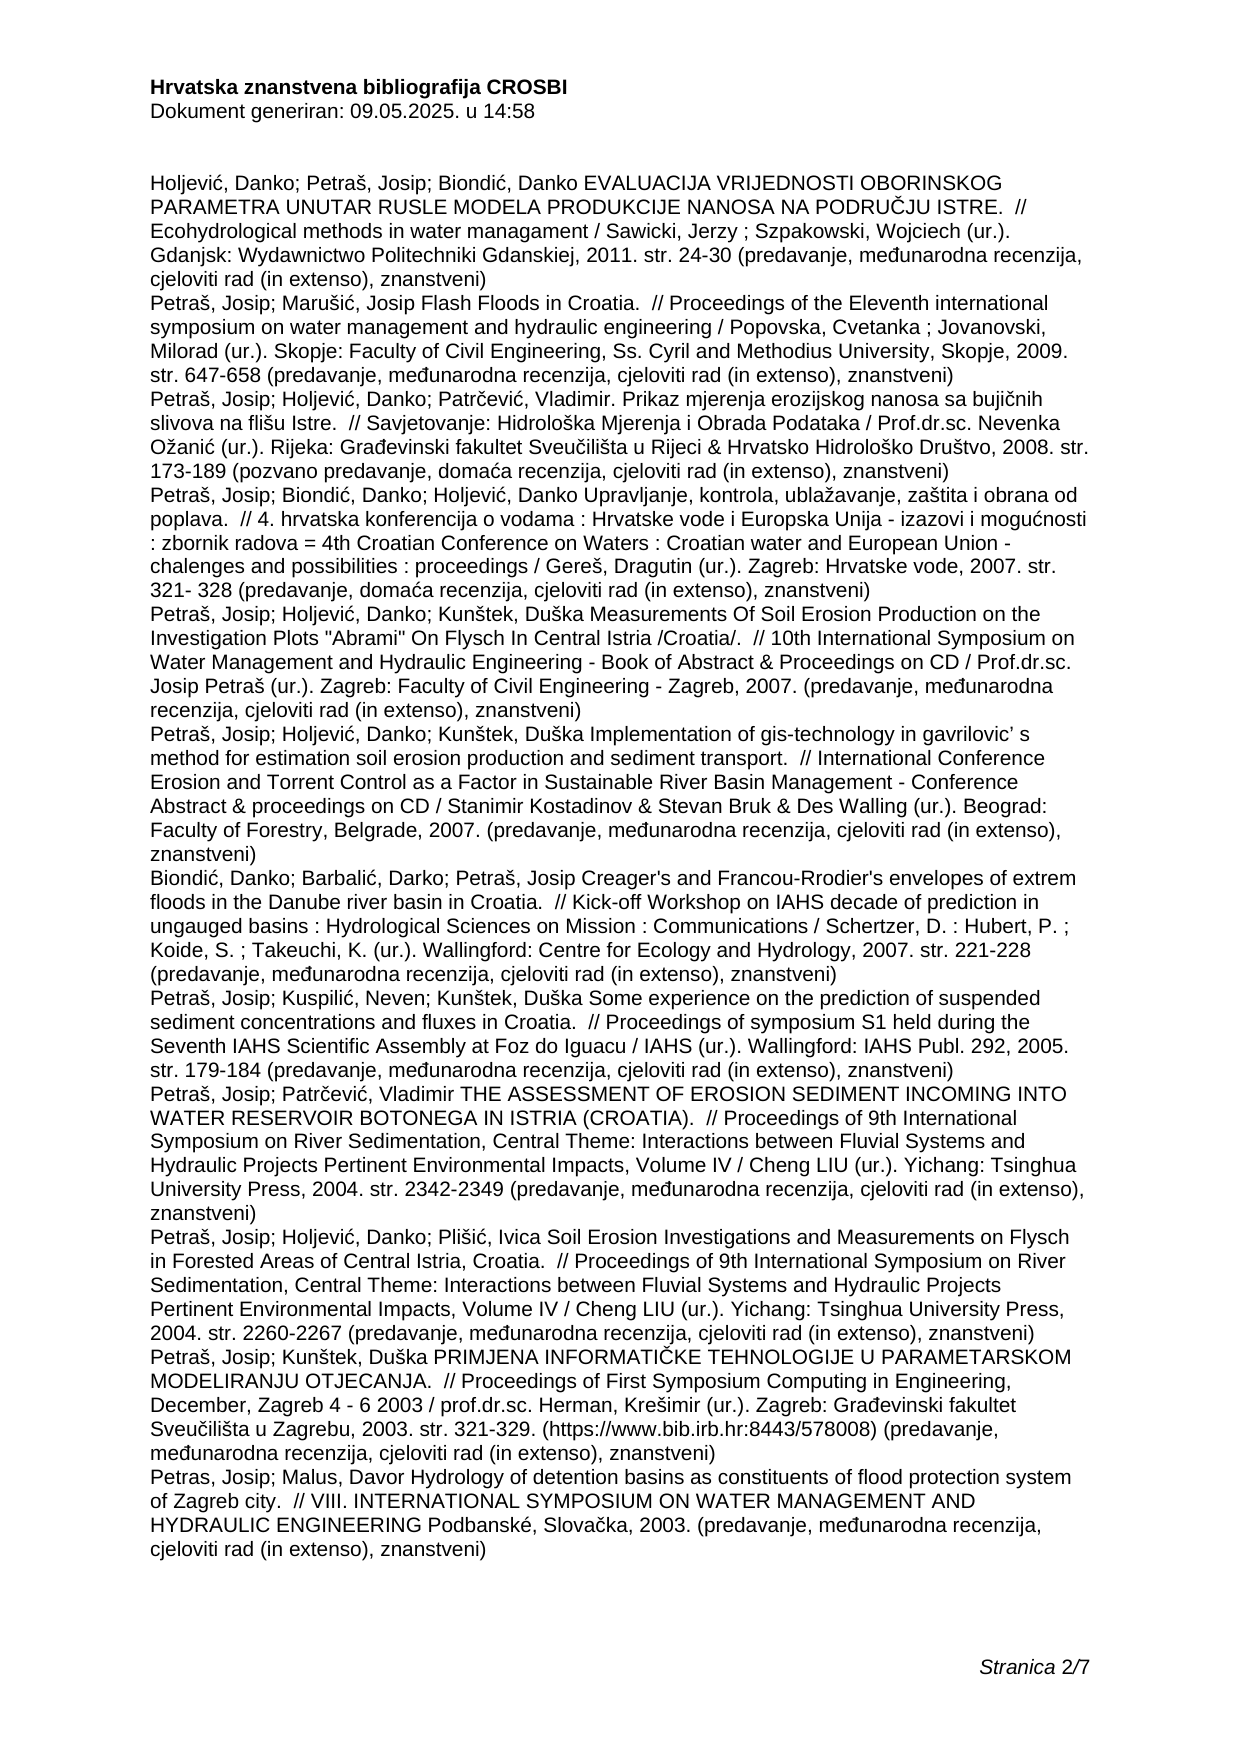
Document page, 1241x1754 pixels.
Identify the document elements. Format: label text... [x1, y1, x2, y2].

text Petras, Josip; Malus, Davor [150, 1465, 1090, 1561]
text Petraš, Josip; Holjević, Danko; Kunštek, Duška [150, 722, 1090, 866]
text Petraš, Josip; Marušić, Josip [150, 291, 1090, 387]
text Petraš, Josip; Holjević, Danko; Kunštek, Duška [150, 602, 1090, 722]
text Petraš, Josip; Biondić, Danko; Holjević, Danko [150, 482, 1090, 602]
text Biondić, Danko; Barbalić, Darko; Petraš, Josip [150, 866, 1090, 986]
text Petraš, Josip; Kunštek, Duška [150, 1345, 1090, 1465]
text Petraš, Josip; Patrčević, Vladimir [150, 1081, 1090, 1225]
text Petraš, Josip; Kuspilić, Neven; Kunštek, Duška [150, 986, 1090, 1081]
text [150, 1225, 1090, 1345]
text Holjević, Danko; Petraš, Josip; Biondić, Danko [150, 171, 1090, 291]
text Petraš, Josip; Holjević, Danko; Patrčević, Vladimir. [150, 387, 1090, 482]
